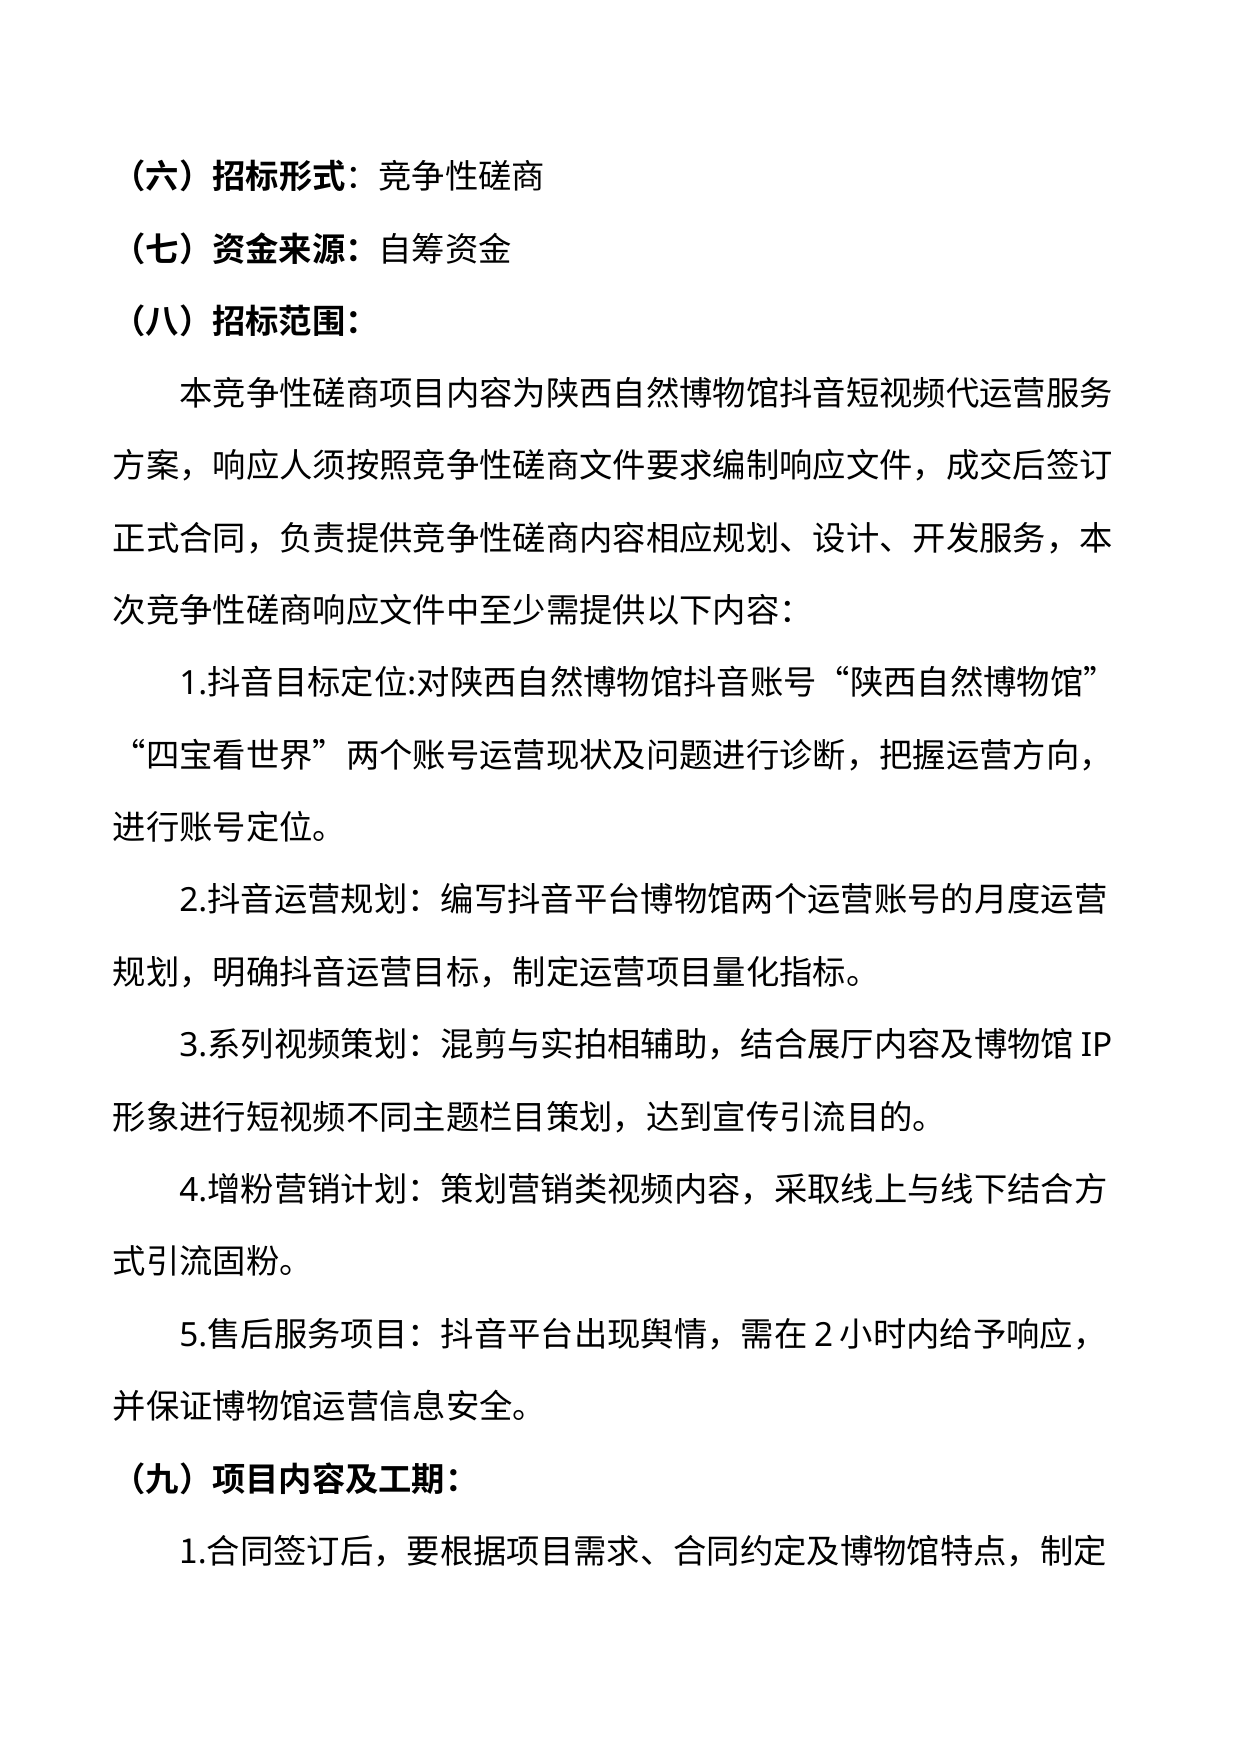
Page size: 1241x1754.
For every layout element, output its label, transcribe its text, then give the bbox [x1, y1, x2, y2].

text 本竞争性磋商项目内容为陕西自然博物馆抖音短视频代运营服务方案，响应人须按照竞争性磋商文件要求编制响应文件，成交后签订正式合同，负责提供竞争性磋商内容相应规划、设计、开发服务，本次竞争性磋商响应文件中至少需提供以下内容： [112, 367, 1128, 632]
text 5.售后服务项目：抖音平台出现舆情，需在2小时内给予响应，并保证博物馆运营信息安全。 [112, 1307, 1128, 1428]
text （八）招标范围： [112, 294, 1128, 343]
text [112, 1524, 1128, 1573]
text 4.增粉营销计划：策划营销类视频内容，采取线上与线下结合方式引流固粉。 [112, 1163, 1128, 1283]
text 1.抖音目标定位:对陕西自然博物馆抖音账号“陕西自然博物馆”“四宝看世界”两个账号运营现状及问题进行诊断，把握运营方向，进行账号定位。 [112, 656, 1128, 849]
text 3.系列视频策划：混剪与实拍相辅助，结合展厅内容及博物馆IP形象进行短视频不同主题栏目策划，达到宣传引流目的。 [112, 1018, 1128, 1139]
text 2.抖音运营规划：编写抖音平台博物馆两个运营账号的月度运营规划，明确抖音运营目标，制定运营项目量化指标。 [112, 873, 1128, 994]
text （九）项目内容及工期： [112, 1452, 1128, 1501]
text （七）资金来源：自筹资金 [112, 222, 1128, 271]
text （六）招标形式：竞争性磋商 [112, 150, 1128, 198]
